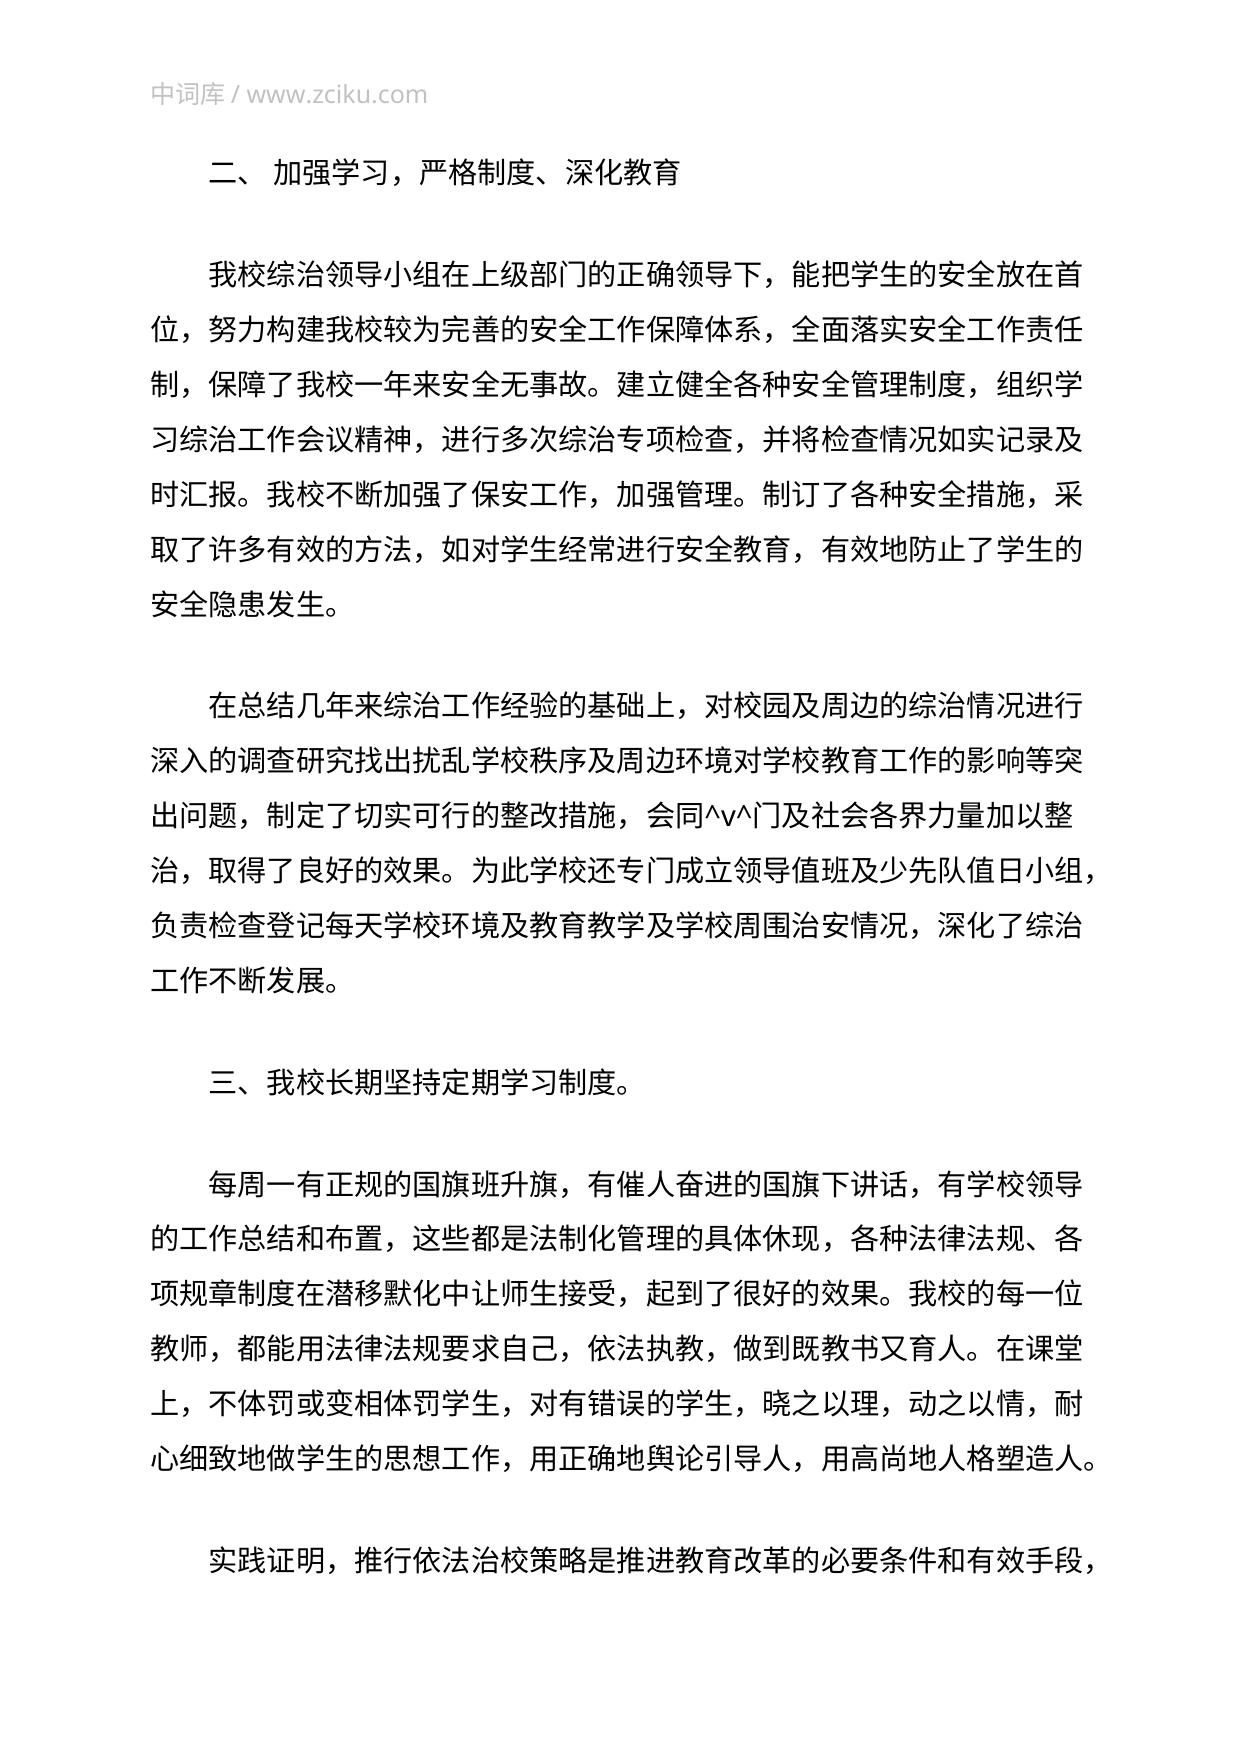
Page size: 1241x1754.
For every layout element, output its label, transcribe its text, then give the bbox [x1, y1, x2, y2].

text 二、 加强学习，严格制度、深化教育 [150, 150, 1090, 192]
text 每周一有正规的国旗班升旗，有催人奋进的国旗下讲话，有学校领导的工作总结和布置，这些都是法制化管理的具体休现，各种法律法规、各项规章制度在潜移默化中让师生接受，起到了很好的效果。我校的每一位教师，都能用法律法规要求自己，依法执教，做到既教书又育人。在课堂上，不体罚或变相体罚学生，对有错误的学生，晓之以理，动之以情，耐心细致地做学生的思想工作，用正确地舆论引导人，用高尚地人格塑造人。 [150, 1161, 1090, 1478]
text 在总结几年来综治工作经验的基础上，对校园及周边的综治情况进行深入的调查研究找出扰乱学校秩序及周边环境对学校教育工作的影响等突出问题，制定了切实可行的整改措施，会同^v^门及社会各界力量加以整治，取得了良好的效果。为此学校还专门成立领导值班及少先队值日小组，负责检查登记每天学校环境及教育教学及学校周围治安情况，深化了综治工作不断发展。 [150, 683, 1090, 1000]
text 我校综治领导小组在上级部门的正确领导下，能把学生的安全放在首位，努力构建我校较为完善的安全工作保障体系，全面落实安全工作责任制，保障了我校一年来安全无事故。建立健全各种安全管理制度，组织学习综治工作会议精神，进行多次综治专项检查，并将检查情况如实记录及时汇报。我校不断加强了保安工作，加强管理。制订了各种安全措施，采取了许多有效的方法，如对学生经常进行安全教育，有效地防止了学生的安全隐患发生。 [150, 252, 1090, 623]
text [150, 1537, 1090, 1579]
text 三、我校长期坚持定期学习制度。 [150, 1059, 1090, 1102]
